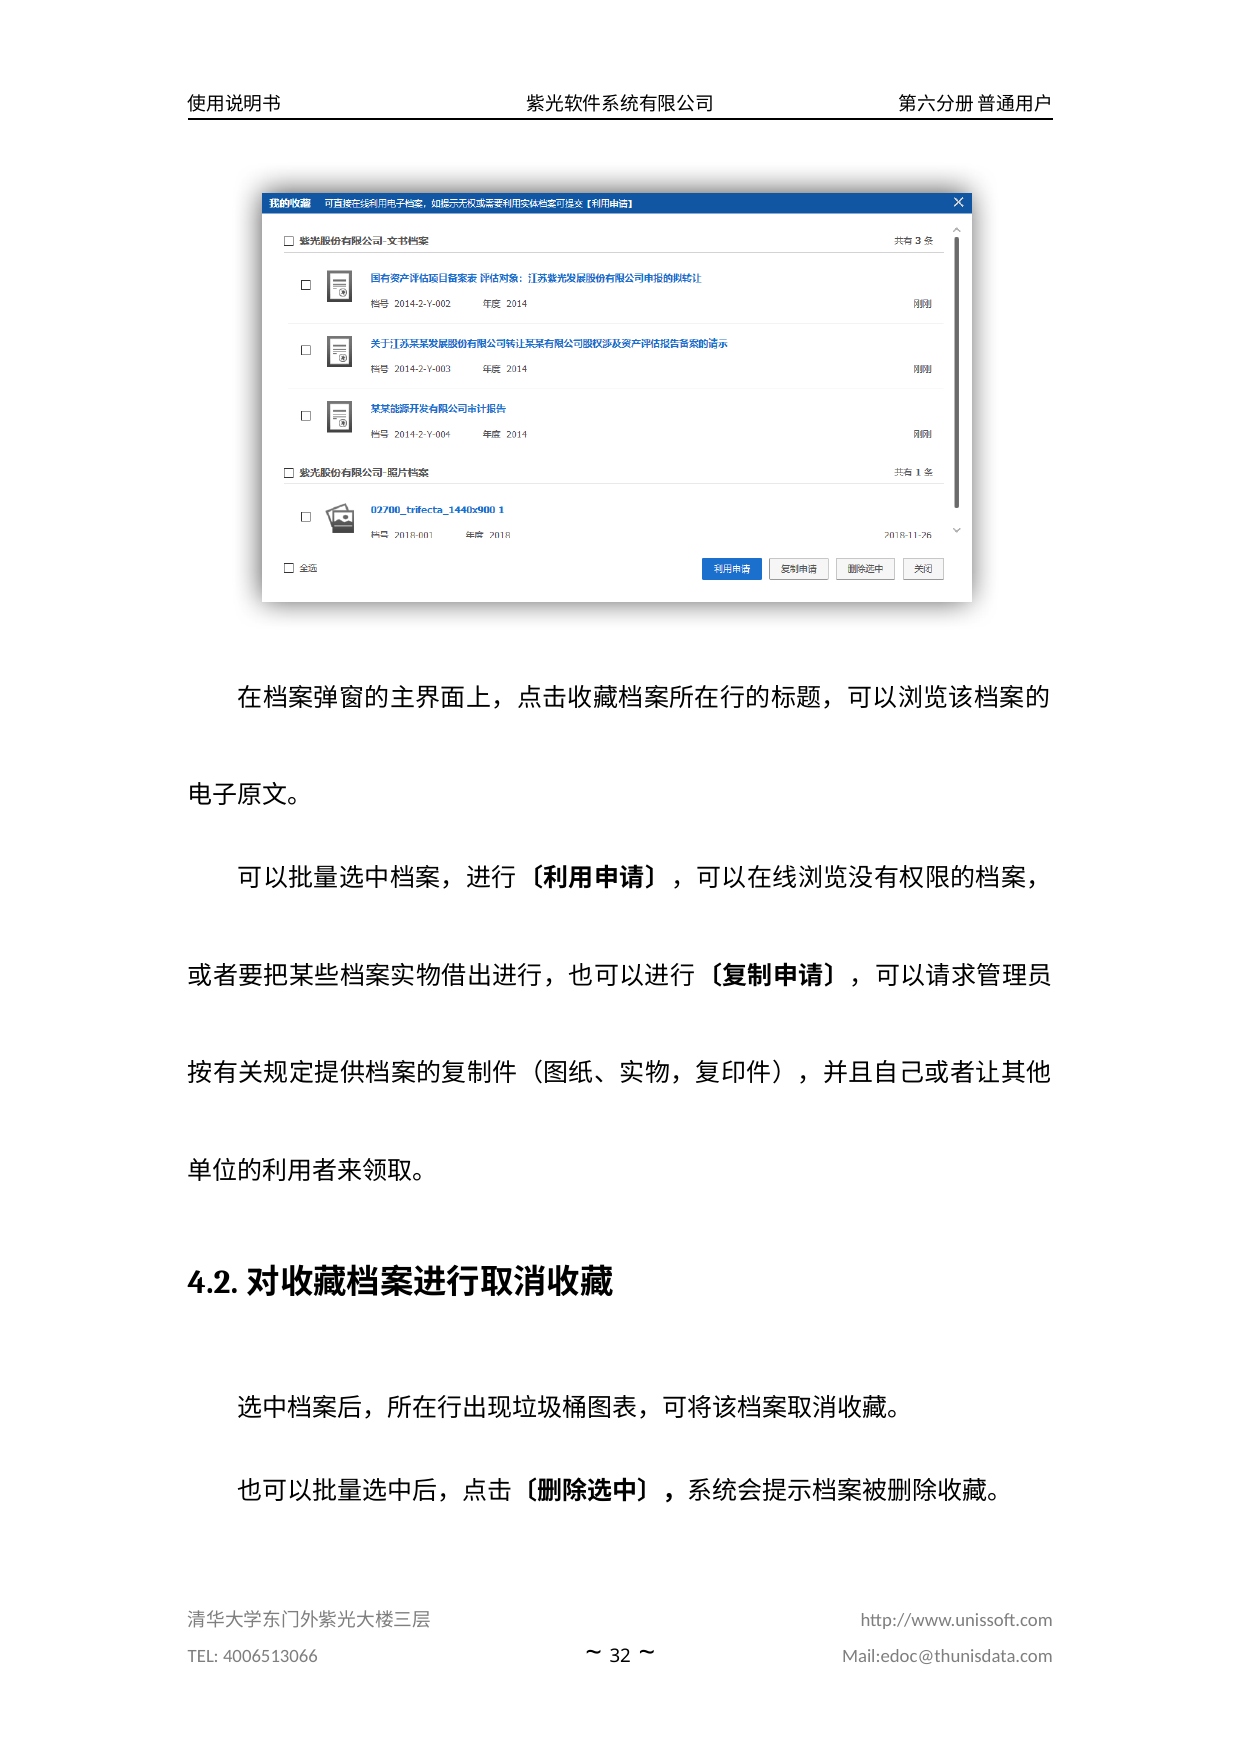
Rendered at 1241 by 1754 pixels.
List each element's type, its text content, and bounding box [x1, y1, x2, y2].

text 选中档案后，所在行出现垃圾桶图表，可将该档案取消收藏。 [187, 1373, 1053, 1438]
text 在档案弹窗的主界面上，点击收藏档案所在行的标题，可以浏览该档案的电子原文。 [187, 663, 1053, 825]
text 也可以批量选中后，点击〔删除选中〕，系统会提示档案被删除收藏。 [187, 1456, 1053, 1521]
subtitle 对收藏档案进行取消收藏 [187, 1246, 1053, 1311]
text 可以批量选中档案，进行〔利用申请〕，可以在线浏览没有权限的档案，或者要把某些档案实物借出进行，也可以进行〔复制申请〕，可以请求管理员按有关规定提供档案的复制件（图纸、实物，复印件），并且自己或者让其他单位的利用者来领取。 [187, 843, 1053, 1201]
picture [262, 193, 972, 602]
